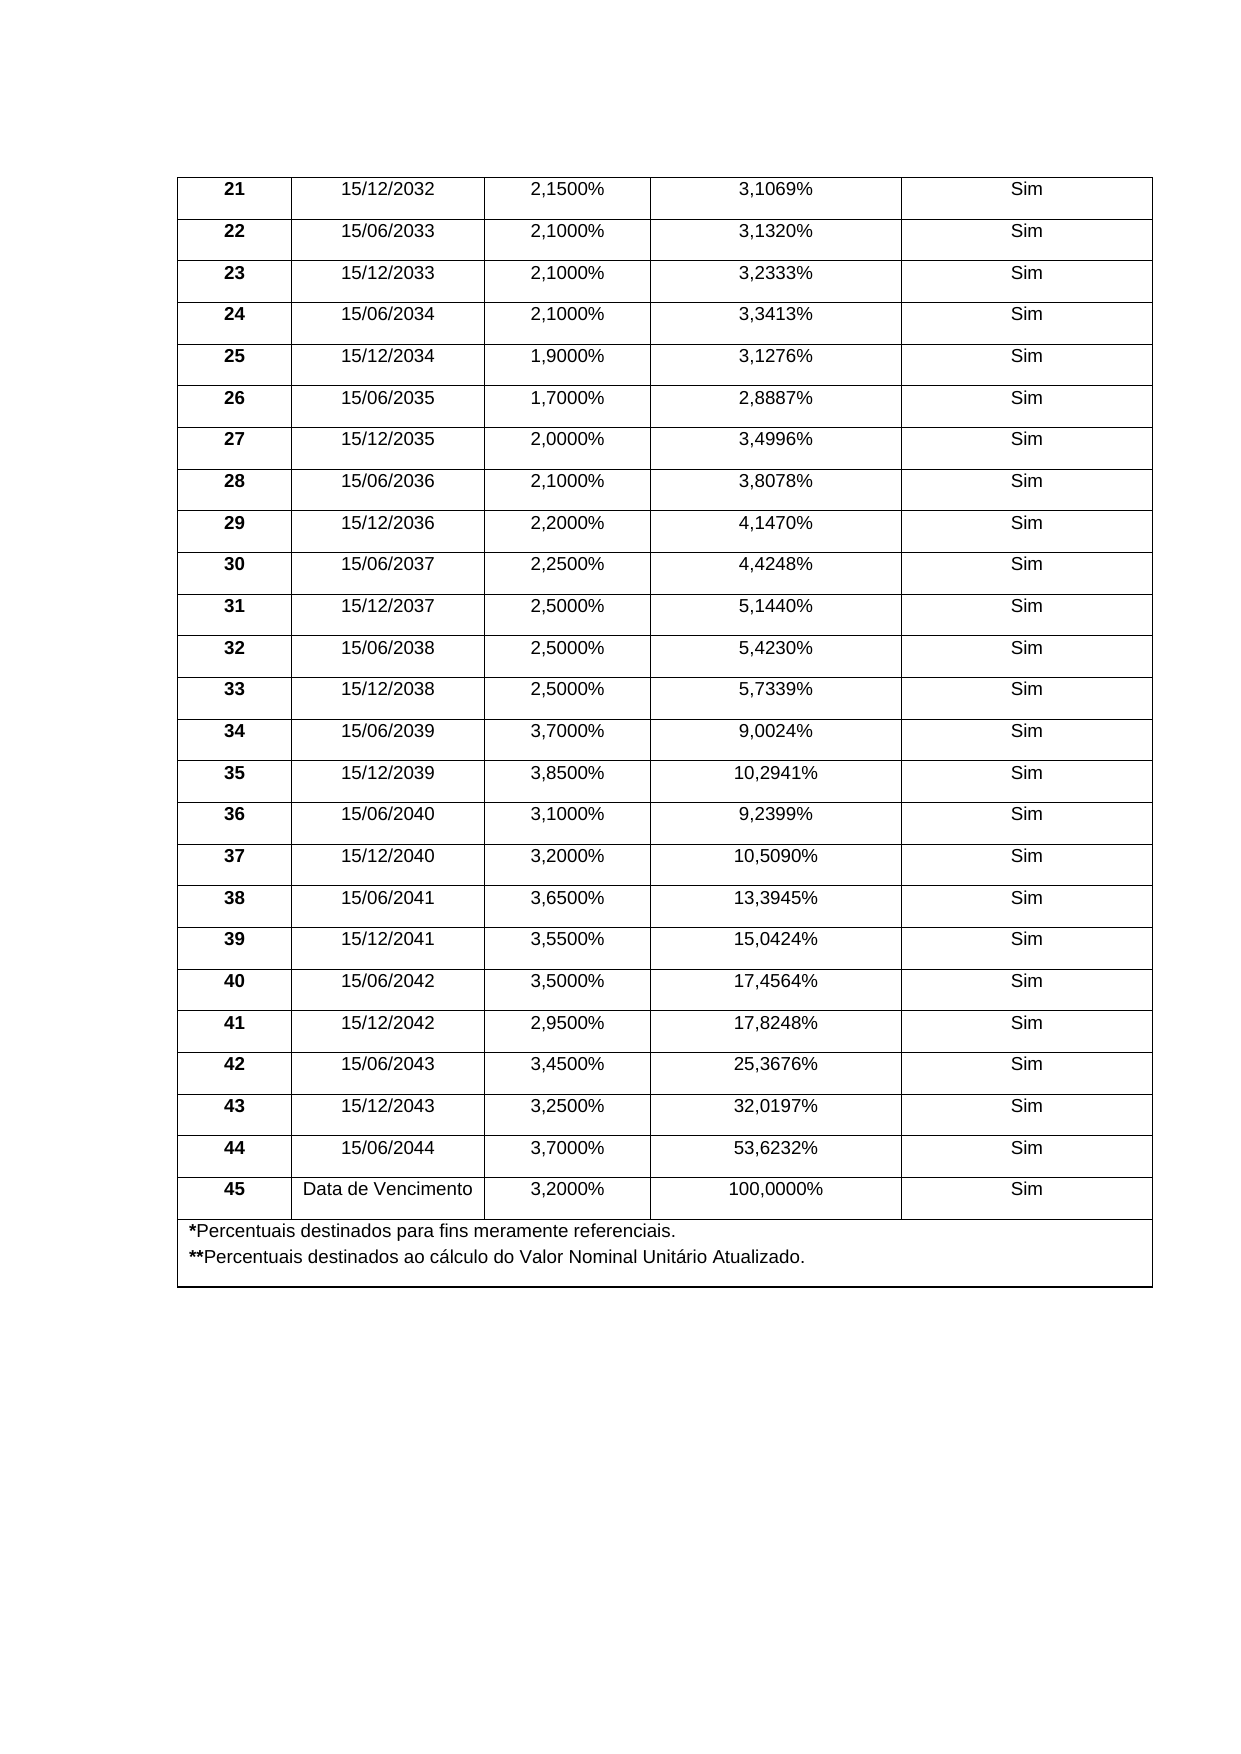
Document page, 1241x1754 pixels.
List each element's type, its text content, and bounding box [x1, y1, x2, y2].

table_cell 1,9000% [485, 345, 650, 385]
table_cell 45 [178, 1178, 291, 1219]
table_cell 3,7000% [485, 720, 650, 760]
table_cell Sim [902, 678, 1152, 719]
table_cell Sim [902, 1095, 1152, 1135]
table_cell 15/12/2033 [292, 261, 484, 302]
table_cell 15/12/2035 [292, 428, 484, 469]
table_cell 15/12/2038 [292, 678, 484, 719]
table_cell Sim [902, 720, 1152, 760]
table_cell 41 [178, 1011, 291, 1052]
table_cell 38 [178, 886, 291, 927]
table_cell 15/06/2040 [292, 803, 484, 844]
table_cell Sim [902, 303, 1152, 344]
table_cell 15/06/2044 [292, 1136, 484, 1177]
table_cell 15/12/2040 [292, 845, 484, 885]
table_cell 9,0024% [651, 720, 901, 760]
table_cell Sim [902, 220, 1152, 260]
table_cell 26 [178, 386, 291, 427]
table_cell 15/06/2039 [292, 720, 484, 760]
table_cell 3,5000% [485, 970, 650, 1010]
table_cell Sim [902, 1136, 1152, 1177]
table_cell 27 [178, 428, 291, 469]
table_cell 28 [178, 470, 291, 510]
table_cell 2,2500% [485, 553, 650, 594]
table_cell 15/12/2032 [292, 178, 484, 219]
table_cell 2,5000% [485, 636, 650, 677]
table_cell 43 [178, 1095, 291, 1135]
table_cell 13,3945% [651, 886, 901, 927]
table_cell 15/12/2042 [292, 1011, 484, 1052]
table_cell Sim [902, 345, 1152, 385]
table_cell 31 [178, 595, 291, 635]
table_cell 1,7000% [485, 386, 650, 427]
table_cell 3,7000% [485, 1136, 650, 1177]
table_cell Sim [902, 845, 1152, 885]
table_cell 15/12/2037 [292, 595, 484, 635]
table_cell 23 [178, 261, 291, 302]
table_cell 2,5000% [485, 595, 650, 635]
table_cell 15/12/2036 [292, 511, 484, 552]
table_cell 15/06/2042 [292, 970, 484, 1010]
table_cell Sim [902, 261, 1152, 302]
table_cell 34 [178, 720, 291, 760]
table_cell 9,2399% [651, 803, 901, 844]
table_cell 2,1000% [485, 303, 650, 344]
table_cell 3,2000% [485, 845, 650, 885]
table_cell 25,3676% [651, 1053, 901, 1094]
table_cell 3,4500% [485, 1053, 650, 1094]
table_cell 4,1470% [651, 511, 901, 552]
table_cell Sim [902, 595, 1152, 635]
table_cell Sim [902, 470, 1152, 510]
table_cell 5,4230% [651, 636, 901, 677]
table_cell Data de Vencimento [292, 1178, 484, 1219]
table_cell 15/06/2037 [292, 553, 484, 594]
table_cell 4,4248% [651, 553, 901, 594]
table_cell 39 [178, 928, 291, 969]
table_cell Sim [902, 178, 1152, 219]
table_cell 15/12/2043 [292, 1095, 484, 1135]
table_cell 15,0424% [651, 928, 901, 969]
table_cell 15/06/2041 [292, 886, 484, 927]
table_cell 36 [178, 803, 291, 844]
table_cell Sim [902, 803, 1152, 844]
table_cell 2,0000% [485, 428, 650, 469]
table_cell 35 [178, 761, 291, 802]
table_cell 25 [178, 345, 291, 385]
table_cell 2,9500% [485, 1011, 650, 1052]
table_cell 15/12/2039 [292, 761, 484, 802]
table_cell Sim [902, 511, 1152, 552]
table_cell 5,1440% [651, 595, 901, 635]
table_cell Sim [902, 761, 1152, 802]
table_cell 40 [178, 970, 291, 1010]
table_cell 21 [178, 178, 291, 219]
table_cell 3,1320% [651, 220, 901, 260]
table_cell 5,7339% [651, 678, 901, 719]
table_cell 29 [178, 511, 291, 552]
table_cell 3,1069% [651, 178, 901, 219]
table_cell Sim [902, 428, 1152, 469]
table_cell 33 [178, 678, 291, 719]
table_cell 15/06/2034 [292, 303, 484, 344]
table_cell 2,2000% [485, 511, 650, 552]
table_cell Sim [902, 1178, 1152, 1219]
table_cell 3,1000% [485, 803, 650, 844]
table_cell 2,5000% [485, 678, 650, 719]
table_cell 2,1000% [485, 261, 650, 302]
table_cell 10,5090% [651, 845, 901, 885]
table_cell 2,1000% [485, 470, 650, 510]
table_cell Sim [902, 636, 1152, 677]
table_cell 30 [178, 553, 291, 594]
table_cell 3,2333% [651, 261, 901, 302]
table_cell 15/06/2033 [292, 220, 484, 260]
table_cell 3,3413% [651, 303, 901, 344]
table_cell Sim [902, 970, 1152, 1010]
table_cell Sim [902, 1053, 1152, 1094]
table_cell 2,1500% [485, 178, 650, 219]
table_cell 3,8078% [651, 470, 901, 510]
table_cell 24 [178, 303, 291, 344]
table_cell Sim [902, 386, 1152, 427]
table_cell 32 [178, 636, 291, 677]
table_cell 15/06/2043 [292, 1053, 484, 1094]
table_cell 15/12/2041 [292, 928, 484, 969]
table_cell *Percentuais destinados para fins meramente referenciais. **Percentuais destinados ao cálculo do Valor Nominal Unitário Atualizado. [178, 1220, 1152, 1286]
table_cell 17,8248% [651, 1011, 901, 1052]
table_cell 3,1276% [651, 345, 901, 385]
table_cell 32,0197% [651, 1095, 901, 1135]
table_cell 2,1000% [485, 220, 650, 260]
table_cell 15/06/2035 [292, 386, 484, 427]
table_cell 10,2941% [651, 761, 901, 802]
table_cell 3,2500% [485, 1095, 650, 1135]
table_cell 3,2000% [485, 1178, 650, 1219]
table_cell 15/06/2038 [292, 636, 484, 677]
table_cell Sim [902, 553, 1152, 594]
table_cell 3,8500% [485, 761, 650, 802]
table_cell Sim [902, 886, 1152, 927]
table_cell 37 [178, 845, 291, 885]
table_cell 22 [178, 220, 291, 260]
table_cell 15/12/2034 [292, 345, 484, 385]
table_cell 100,0000% [651, 1178, 901, 1219]
table_cell 3,5500% [485, 928, 650, 969]
table_cell Sim [902, 928, 1152, 969]
table_cell 53,6232% [651, 1136, 901, 1177]
table_cell 44 [178, 1136, 291, 1177]
table_cell 3,6500% [485, 886, 650, 927]
table_cell Sim [902, 1011, 1152, 1052]
table_cell 42 [178, 1053, 291, 1094]
table_cell 17,4564% [651, 970, 901, 1010]
table_cell 2,8887% [651, 386, 901, 427]
table_cell 15/06/2036 [292, 470, 484, 510]
table_cell 3,4996% [651, 428, 901, 469]
